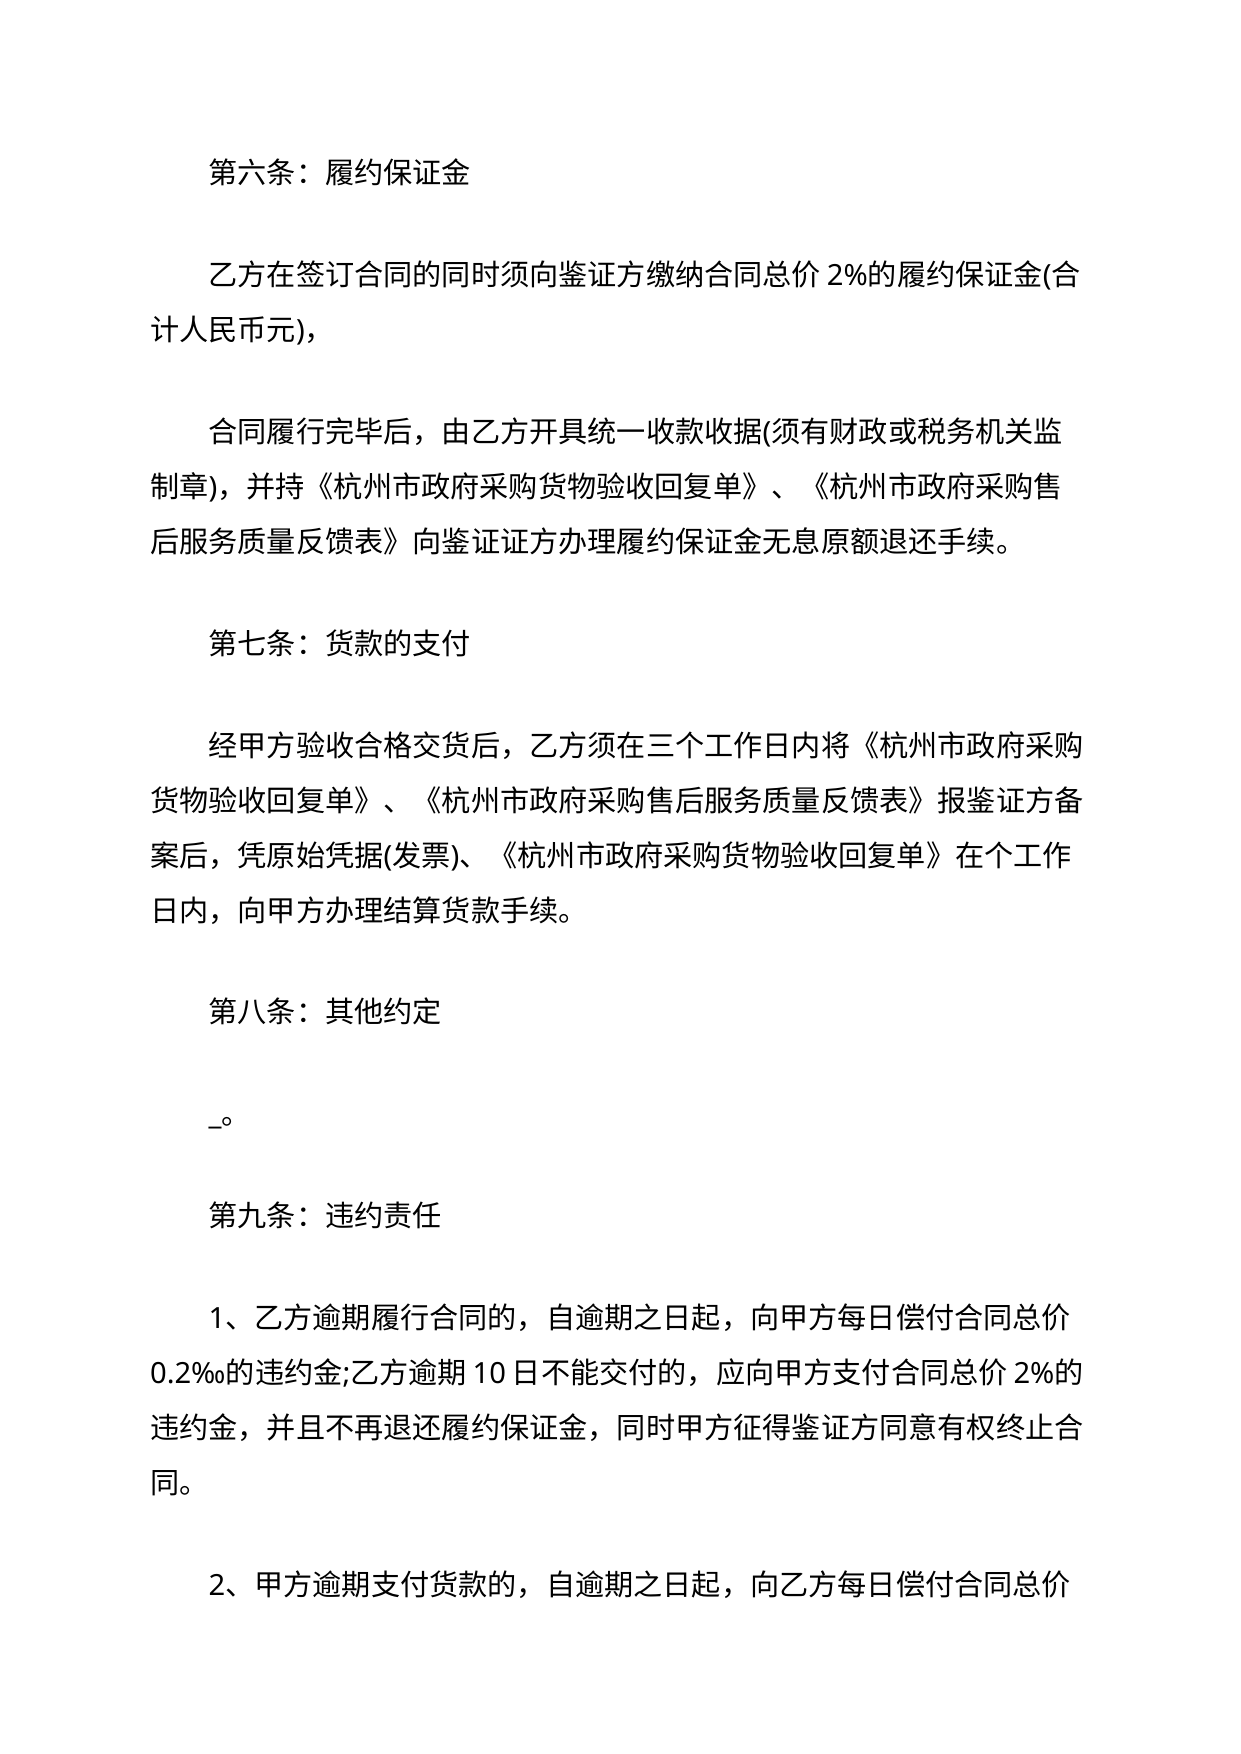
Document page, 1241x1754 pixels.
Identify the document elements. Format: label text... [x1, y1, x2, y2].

text 经甲方验收合格交货后，乙方须在三个工作日内将《杭州市政府采购货物验收回复单》、《杭州市政府采购售后服务质量反馈表》报鉴证方备案后，凭原始凭据(发票)、《杭州市政府采购货物验收回复单》在个工作日内，向甲方办理结算货款手续。 [150, 722, 1090, 929]
text 1、乙方逾期履行合同的，自逾期之日起，向甲方每日偿付合同总价0.2‰的违约金;乙方逾期10日不能交付的，应向甲方支付合同总价2%的违约金，并且不再退还履约保证金，同时甲方征得鉴证方同意有权终止合同。 [150, 1294, 1090, 1502]
text 第七条：货款的支付 [150, 621, 1090, 663]
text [150, 1561, 1090, 1603]
text 第八条：其他约定 [150, 989, 1090, 1031]
text 合同履行完毕后，由乙方开具统一收款收据(须有财政或税务机关监制章)，并持《杭州市政府采购货物验收回复单》、《杭州市政府采购售后服务质量反馈表》向鉴证证方办理履约保证金无息原额退还手续。 [150, 409, 1090, 561]
text 第九条：违约责任 [150, 1193, 1090, 1235]
text 乙方在签订合同的同时须向鉴证方缴纳合同总价2%的履约保证金(合计人民币元)， [150, 252, 1090, 349]
text 第六条：履约保证金 [150, 150, 1090, 192]
text _。 [150, 1091, 1090, 1133]
